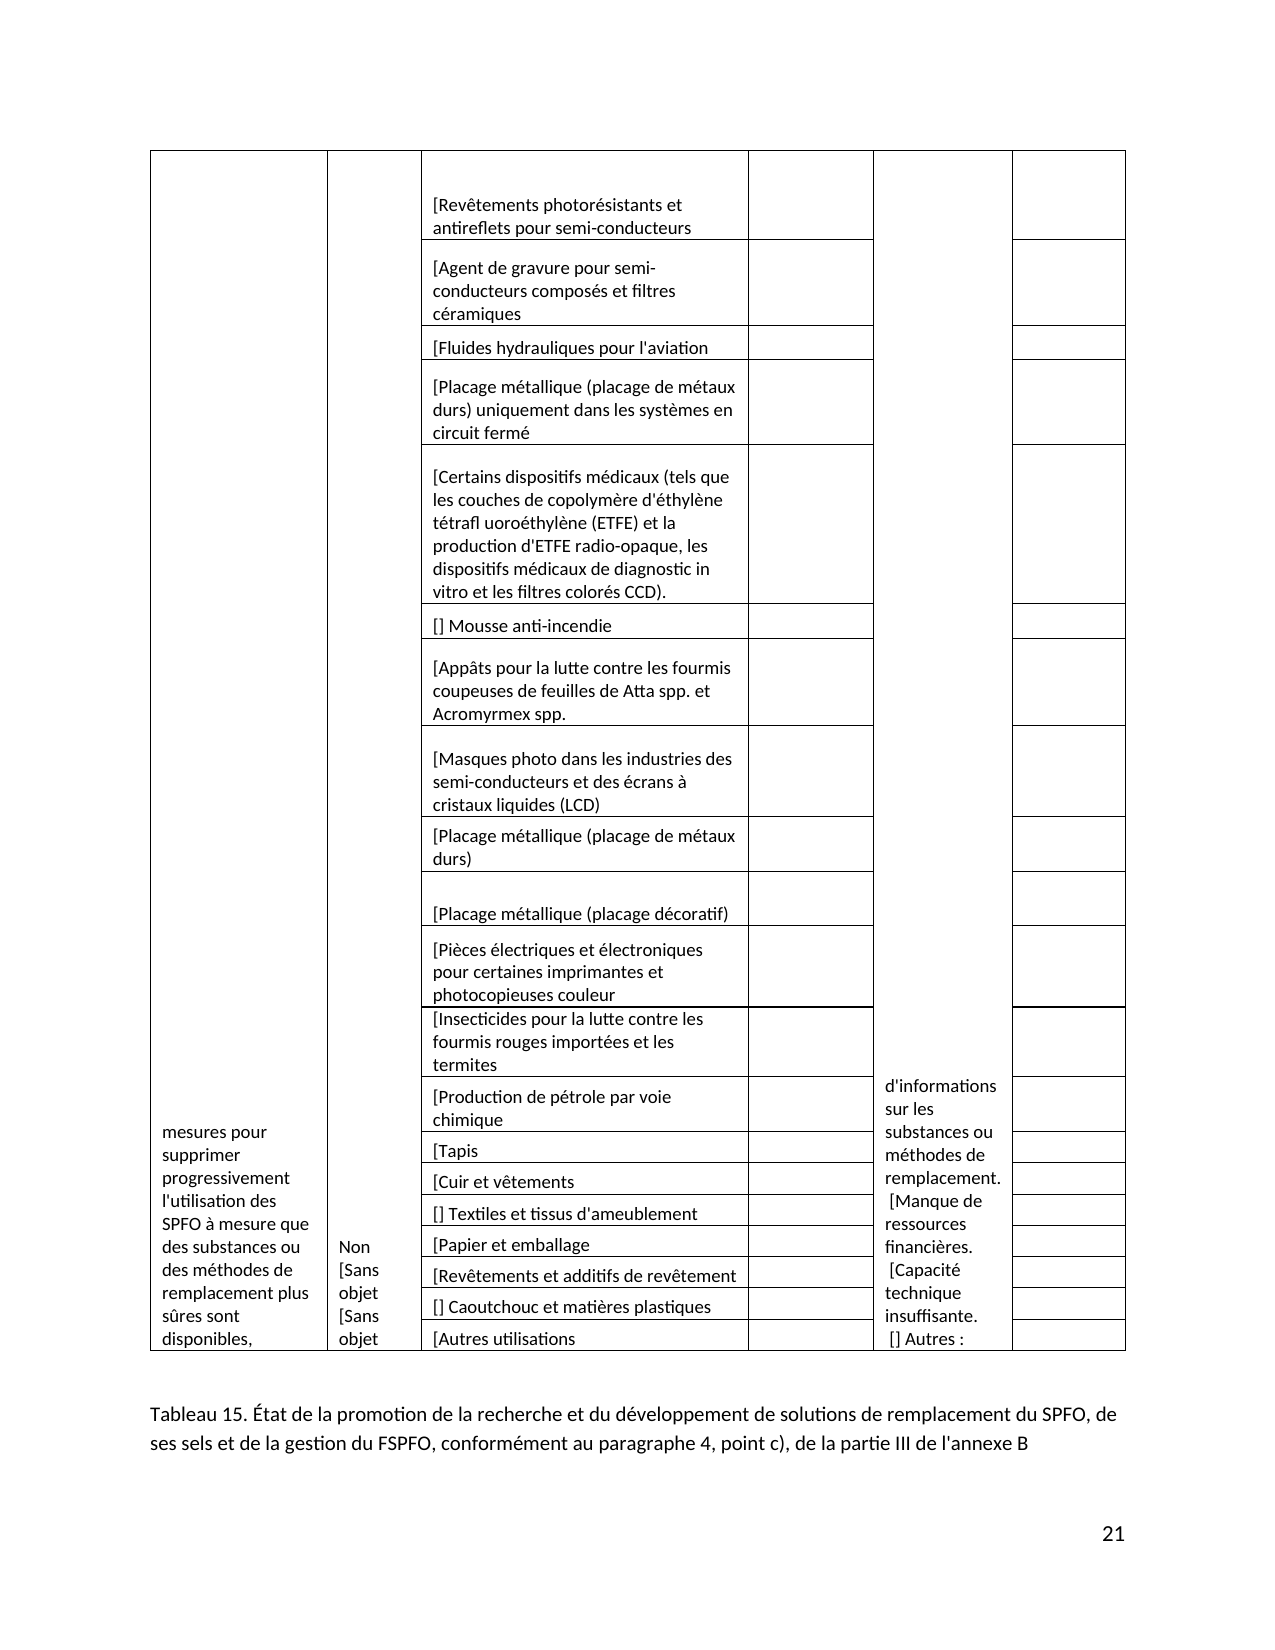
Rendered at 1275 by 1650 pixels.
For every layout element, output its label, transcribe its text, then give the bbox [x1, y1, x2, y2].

table_cell [749, 1195, 873, 1225]
table_cell [1013, 639, 1125, 725]
table_cell [1013, 151, 1125, 239]
table_cell [1013, 604, 1125, 637]
table_cell [] Mousse anti-incendie [422, 604, 748, 637]
table_cell [] Caoutchouc et matières plastiques [422, 1288, 748, 1318]
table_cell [328, 151, 421, 1350]
table_cell [749, 240, 873, 325]
table_cell [Placage métallique (placage de métaux durs) uniquement dans les systèmes en circuit fermé [422, 360, 748, 444]
table_cell [749, 1132, 873, 1162]
table_cell [Fluides hydrauliques pour l'aviation [422, 326, 748, 359]
table_cell [749, 726, 873, 816]
table_cell [749, 926, 873, 1006]
table_cell [Insecticides pour la lutte contre les fourmis rouges importées et les termites [422, 1008, 748, 1076]
table_cell [Placage métallique (placage décoratif) [422, 872, 748, 925]
table_cell [1013, 726, 1125, 816]
table_cell [749, 1008, 873, 1076]
table_cell [1013, 817, 1125, 871]
table_cell [749, 360, 873, 444]
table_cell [874, 151, 1012, 1350]
table_cell [749, 1257, 873, 1287]
table_cell [749, 817, 873, 871]
table_cell [1013, 1195, 1125, 1225]
table_cell [Agent de gravure pour semi-conducteurs composés et filtres céramiques [422, 240, 748, 325]
table_cell [749, 1288, 873, 1318]
table_cell [Pièces électriques et électroniques pour certaines imprimantes et photocopieuses couleur [422, 926, 748, 1006]
table_cell [1013, 1226, 1125, 1256]
table_cell [749, 1163, 873, 1193]
table_cell [1013, 1257, 1125, 1287]
table_cell [749, 326, 873, 359]
table_cell [1013, 445, 1125, 603]
table_cell [Placage métallique (placage de métaux durs) [422, 817, 748, 871]
table_cell [Autres utilisations [422, 1320, 748, 1350]
table_cell [749, 639, 873, 725]
table_cell [1013, 872, 1125, 925]
table_cell [1013, 1320, 1125, 1350]
table_cell [Masques photo dans les industries des semi-conducteurs et des écrans à cristaux liquides (LCD) [422, 726, 748, 816]
table_cell [1013, 326, 1125, 359]
table_cell [749, 151, 873, 239]
table_cell [1013, 240, 1125, 325]
table_cell [1013, 1288, 1125, 1318]
table_cell [749, 872, 873, 925]
table_cell [Certains dispositifs médicaux (tels que les couches de copolymère d'éthylène tétrafl uoroéthylène (ETFE) et la production d'ETFE radio-opaque, les dispositifs médicaux de diagnostic in vitro et les filtres colorés CCD). [422, 445, 748, 603]
table_cell [1013, 360, 1125, 444]
table_cell [1013, 926, 1125, 1006]
table_cell [Cuir et vêtements [422, 1163, 748, 1193]
table_cell [Tapis [422, 1132, 748, 1162]
table_cell [] Textiles et tissus d'ameublement [422, 1195, 748, 1225]
table_cell [Appâts pour la lutte contre les fourmis coupeuses de feuilles de Atta spp. et Acromyrmex spp. [422, 639, 748, 725]
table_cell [151, 151, 327, 1350]
table_cell [Production de pétrole par voie chimique [422, 1077, 748, 1131]
table_cell [749, 604, 873, 637]
table_cell [1013, 1132, 1125, 1162]
table_cell [1013, 1077, 1125, 1131]
table_cell [1013, 1163, 1125, 1193]
table_cell [1013, 1008, 1125, 1076]
text Tableau 15. État de la promotion de la recherche et du développement de solutions de remplacement du SPFO, de ses sels et de la gestion du FSPFO, conformément au paragraphe 4, point c), de la partie III de l'annexe B [150, 1401, 1125, 1455]
table_cell [749, 1226, 873, 1256]
table_cell [749, 445, 873, 603]
table_cell [749, 1077, 873, 1131]
table_cell [749, 1320, 873, 1350]
table_cell [Revêtements photorésistants et antireflets pour semi-conducteurs [422, 151, 748, 239]
table_cell [Revêtements et additifs de revêtement [422, 1257, 748, 1287]
table_cell [Papier et emballage [422, 1226, 748, 1256]
